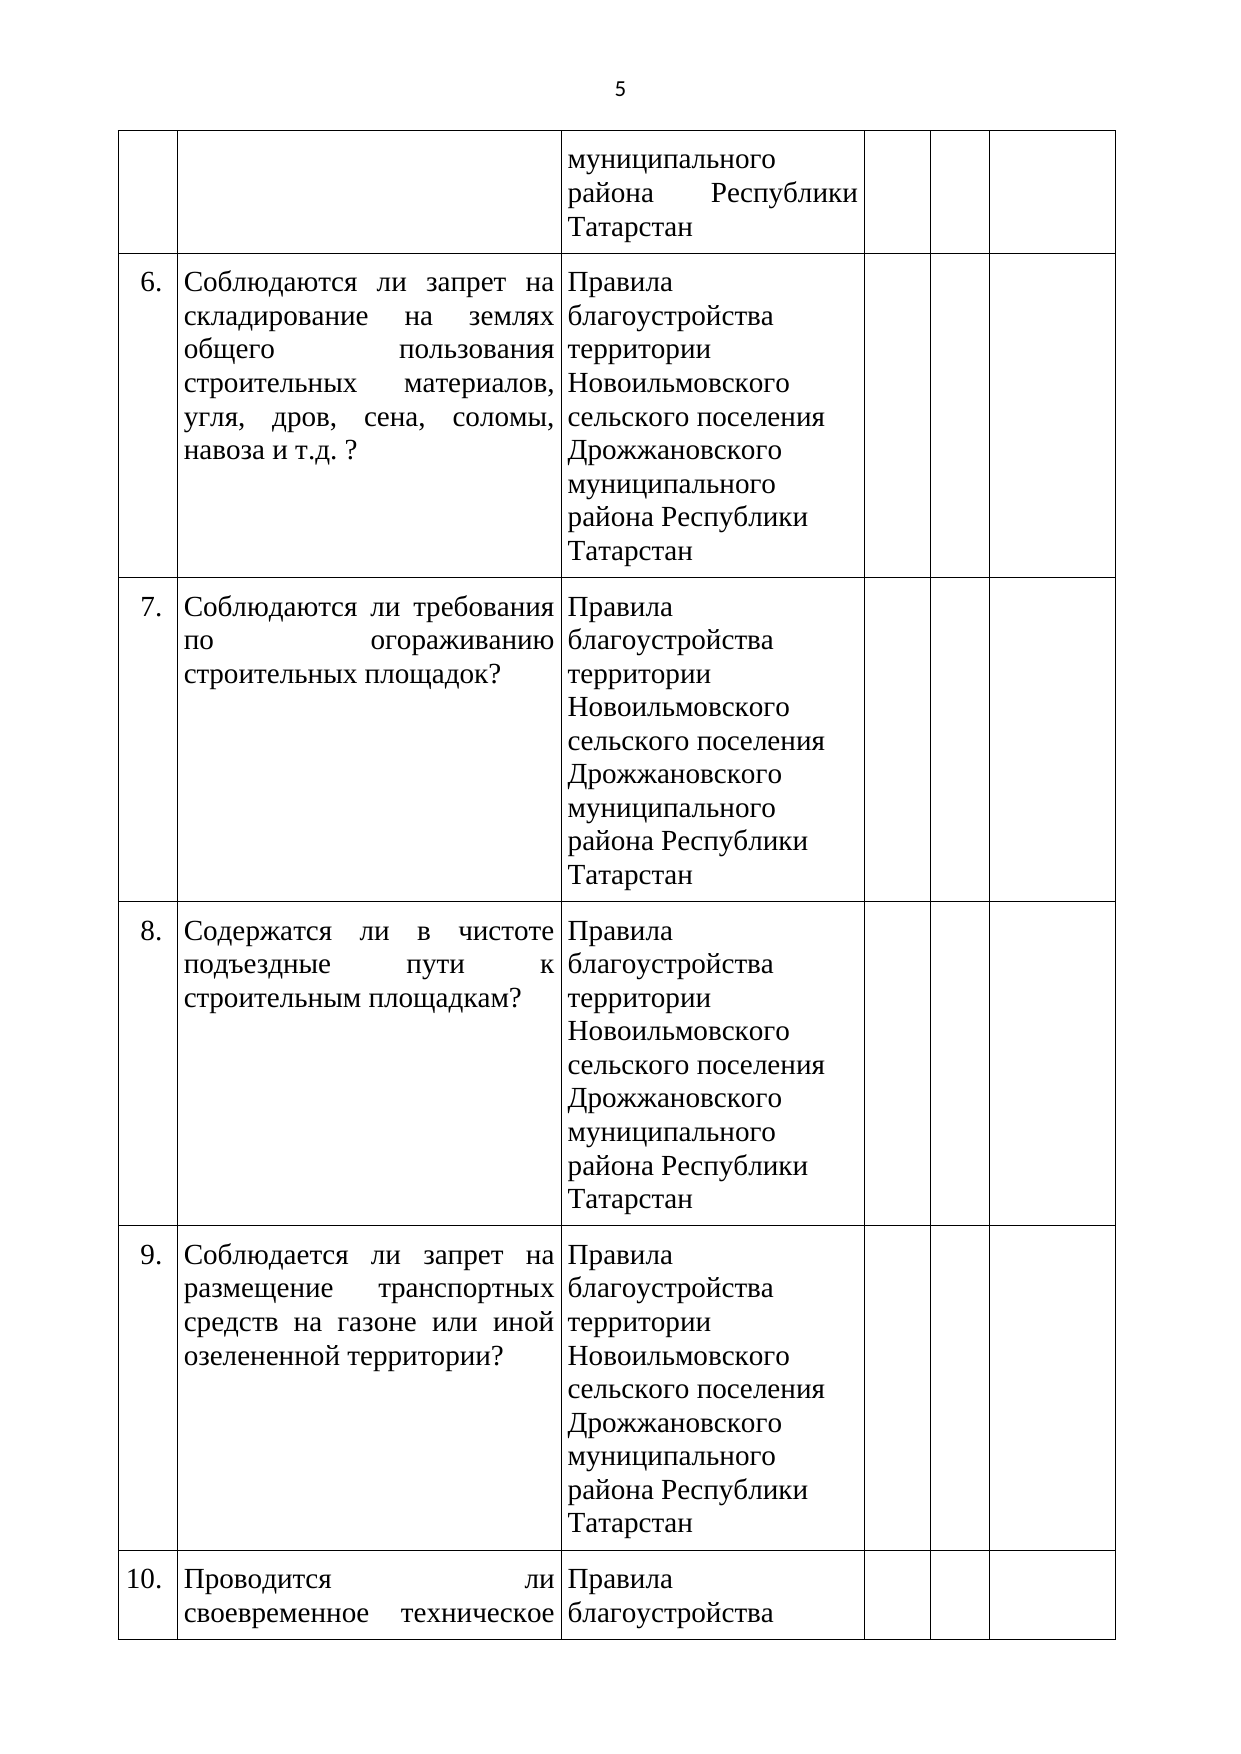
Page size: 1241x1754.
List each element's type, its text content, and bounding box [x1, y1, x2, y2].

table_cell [178, 131, 561, 253]
table_cell Правила благоустройства территории Новоильмовского сельского поселения Дрожжановского муниципального района Республики Татарстан [562, 902, 864, 1225]
table_cell [990, 902, 1115, 1225]
table_cell [931, 578, 989, 901]
table_cell [119, 902, 177, 1225]
table_cell [865, 578, 930, 901]
table_cell [119, 254, 177, 577]
table_cell [865, 1226, 930, 1549]
table_cell [865, 1551, 930, 1639]
table_cell Соблюдается ли запрет на размещение транспортных средств на газоне или иной озелененной территории? [178, 1226, 561, 1549]
table_cell [119, 1551, 177, 1639]
table_cell [119, 1226, 177, 1549]
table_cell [562, 131, 864, 253]
table_cell [119, 578, 177, 901]
table_cell [865, 254, 930, 577]
table_cell [865, 131, 930, 253]
table_cell Соблюдаются ли требования по огораживанию строительных площадок? [178, 578, 561, 901]
table_cell [931, 902, 989, 1225]
table_cell [865, 902, 930, 1225]
table_cell [931, 254, 989, 577]
table_cell Содержатся ли в чистоте подъездные пути к строительным площадкам? [178, 902, 561, 1225]
table_cell [990, 1226, 1115, 1549]
table_cell [990, 1551, 1115, 1639]
table_cell Соблюдаются ли запрет на складирование на землях общего пользования строительных материалов, угля, дров, сена, соломы, навоза и т.д. ? [178, 254, 561, 577]
table_cell [931, 131, 989, 253]
table_cell [990, 254, 1115, 577]
table_cell Правила благоустройства территории Новоильмовского сельского поселения Дрожжановского муниципального района Республики Татарстан [562, 254, 864, 577]
table_cell [990, 578, 1115, 901]
table_cell Правила благоустройства территории Новоильмовского сельского поселения Дрожжановского муниципального района Республики Татарстан [562, 1226, 864, 1549]
table_cell [990, 131, 1115, 253]
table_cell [562, 1551, 864, 1639]
table_cell [119, 131, 177, 253]
table_cell [931, 1551, 989, 1639]
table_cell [178, 1551, 561, 1639]
table_cell Правила благоустройства территории Новоильмовского сельского поселения Дрожжановского муниципального района Республики Татарстан [562, 578, 864, 901]
table_cell [931, 1226, 989, 1549]
